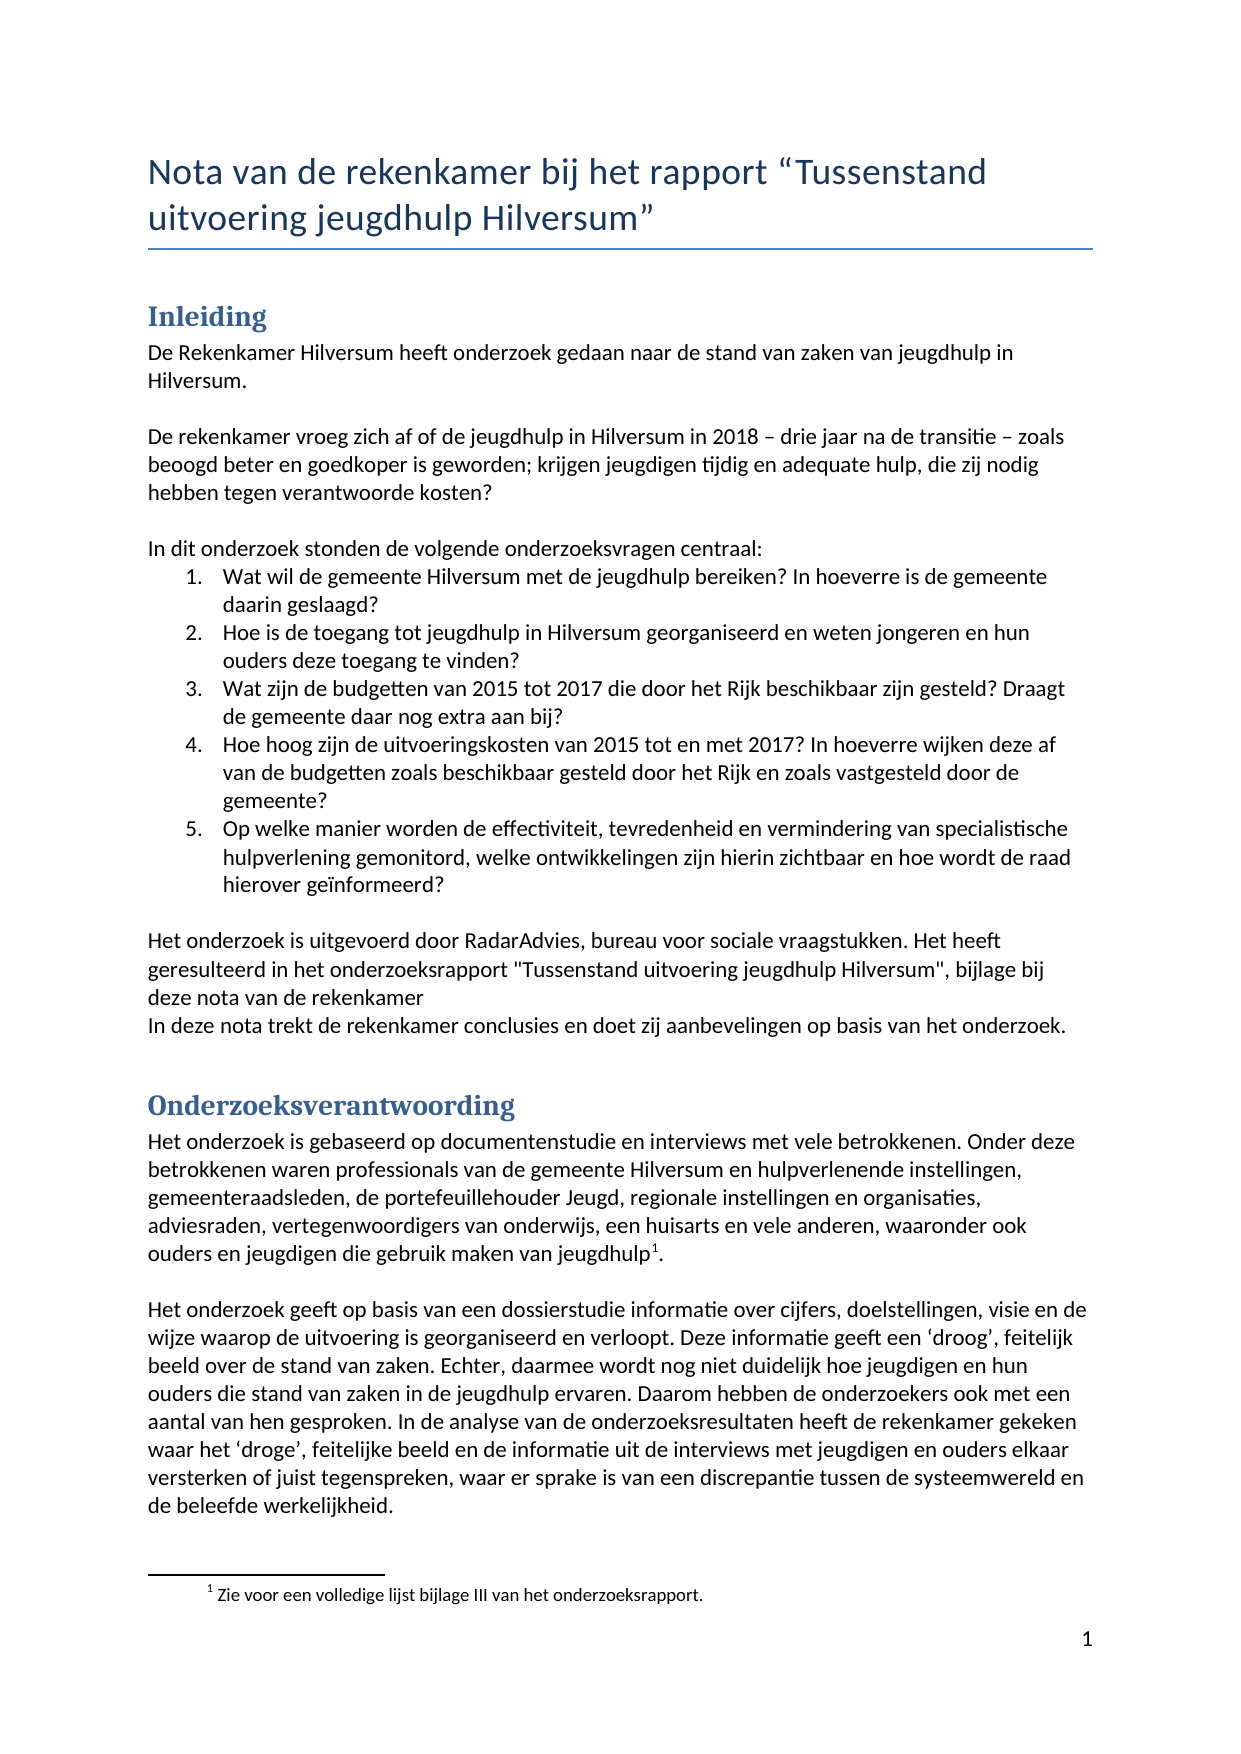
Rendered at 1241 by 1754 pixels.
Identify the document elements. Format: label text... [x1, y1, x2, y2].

list Wat wil de gemeente Hilversum met de jeugdhulp bereiken? In hoeverre is de gemeente daarin geslaagd? [185, 562, 1093, 618]
text In deze nota trekt de rekenkamer conclusies en doet zij aanbevelingen op basis van het onderzoek. [148, 1011, 1093, 1039]
text In dit onderzoek stonden de volgende onderzoeksvragen centraal: [148, 534, 1093, 562]
text Het onderzoek is gebaseerd op documentenstudie en interviews met vele betrokkenen. Onder deze betrokkenen waren professionals van de gemeente Hilversum en hulpverlenende instellingen, gemeenteraadsleden, de portefeuillehouder Jeugd, regionale instellingen en organisaties, adviesraden, vertegenwoordigers van onderwijs, een huisarts en vele anderen, waaronder ook ouders en jeugdigen die gebruik maken van jeugdhulp. [148, 1127, 1093, 1267]
text De Rekenkamer Hilversum heeft onderzoek gedaan naar de stand van zaken van jeugdhulp in Hilversum. [148, 338, 1093, 394]
subtitle Inleiding [148, 300, 1093, 333]
text De rekenkamer vroeg zich af of de jeugdhulp in Hilversum in 2018 – drie jaar na de transitie – zoals beoogd beter en goedkoper is geworden; krijgen jeugdigen tijdig en adequate hulp, die zij nodig hebben tegen verantwoorde kosten? [148, 422, 1093, 506]
title Nota van de rekenkamer bij het rapport “Tussenstand uitvoering jeugdhulp Hilversum” [148, 148, 1093, 248]
list Op welke manier worden de effectiviteit, tevredenheid en vermindering van specialistische hulpverlening gemonitord, welke ontwikkelingen zijn hierin zichtbaar en hoe wordt de raad hierover geïnformeerd? [185, 814, 1093, 899]
list Hoe hoog zijn de uitvoeringskosten van 2015 tot en met 2017? In hoeverre wijken deze af van de budgetten zoals beschikbaar gesteld door het Rijk en zoals vastgesteld door de gemeente? [185, 731, 1093, 814]
subtitle Onderzoeksverantwoording [148, 1089, 1093, 1122]
text Het onderzoek geeft op basis van een dossierstudie informatie over cijfers, doelstellingen, visie en de wijze waarop de uitvoering is georganiseerd en verloopt. Deze informatie geeft een ‘droog’, feitelijk beeld over de stand van zaken. Echter, daarmee wordt nog niet duidelijk hoe jeugdigen en hun ouders die stand van zaken in de jeugdhulp ervaren. Daarom hebben de onderzoekers ook met een aantal van hen gesproken. In de analyse van de onderzoeksresultaten heeft de rekenkamer gekeken waar het ‘droge’, feitelijke beeld en de informatie uit de interviews met jeugdigen en ouders elkaar versterken of juist tegenspreken, waar er sprake is van een discrepantie tussen de systeemwereld en de beleefde werkelijkheid. [148, 1295, 1093, 1519]
list Wat zijn de budgetten van 2015 tot 2017 die door het Rijk beschikbaar zijn gesteld? Draagt de gemeente daar nog extra aan bij? [185, 674, 1093, 731]
list Hoe is de toegang tot jeugdhulp in Hilversum georganiseerd en weten jongeren en hun ouders deze toegang te vinden? [185, 618, 1093, 674]
text Het onderzoek is uitgevoerd door RadarAdvies, bureau voor sociale vraagstukken. Het heeft geresulteerd in het onderzoeksrapport "Tussenstand uitvoering jeugdhulp Hilversum", bijlage bij deze nota van de rekenkamer [148, 927, 1093, 1011]
